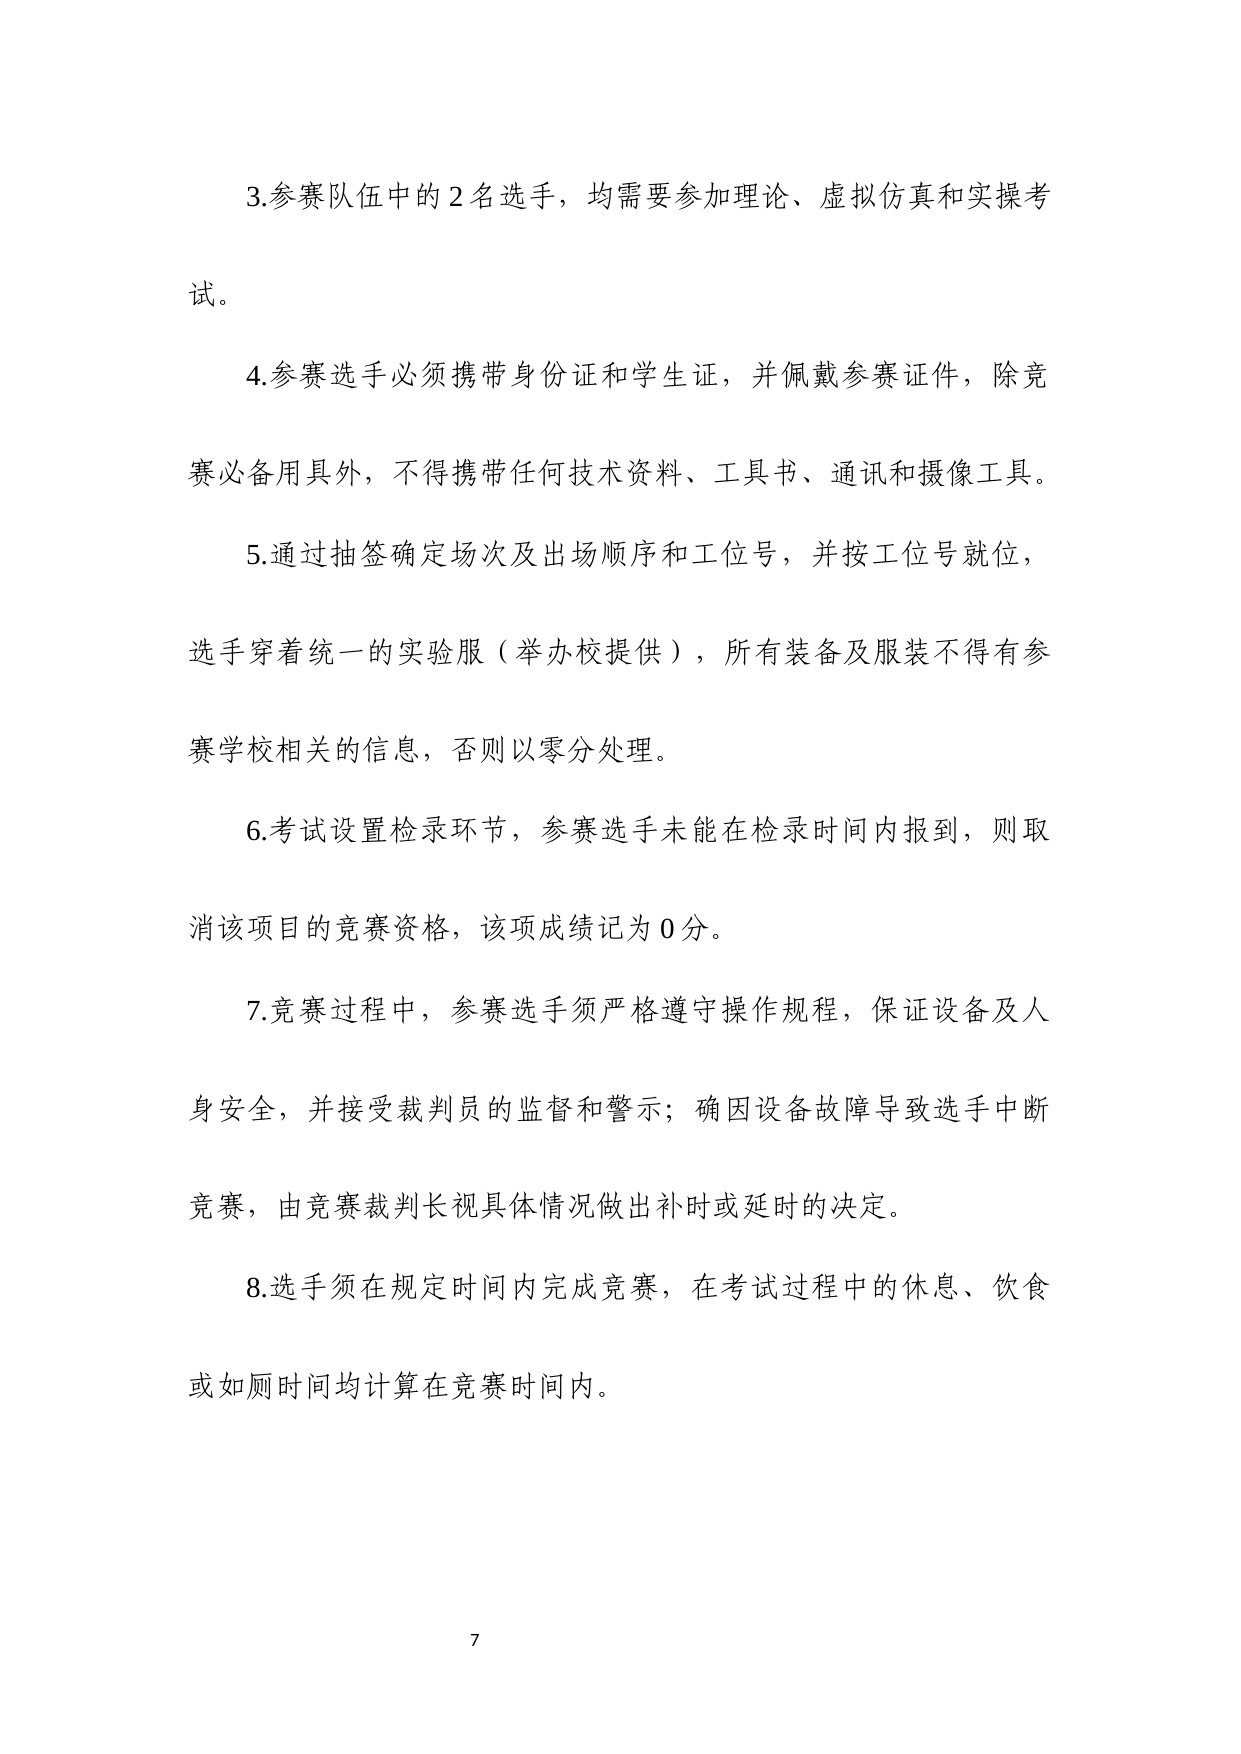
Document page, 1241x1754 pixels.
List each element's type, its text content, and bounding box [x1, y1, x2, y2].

text 7.竞赛过程中，参赛选手须严格遵守操作规程，保证设备及人身安全，并接受裁判员的监督和警示；确因设备故障导致选手中断竞赛，由竞赛裁判长视具体情况做出补时或延时的决定。 [187, 977, 1053, 1237]
text 4.参赛选手必须携带身份证和学生证，并佩戴参赛证件，除竞赛必备用具外，不得携带任何技术资料、工具书、通讯和摄像工具。 [187, 341, 1053, 503]
text 3.参赛队伍中的2名选手，均需要参加理论、虚拟仿真和实操考试。 [187, 162, 1053, 324]
text 6.考试设置检录环节，参赛选手未能在检录时间内报到，则取消该项目的竞赛资格，该项成绩记为0分。 [187, 797, 1053, 959]
text 8.选手须在规定时间内完成竞赛，在考试过程中的休息、饮食或如厕时间均计算在竞赛时间内。 [187, 1253, 1053, 1416]
text 5.通过抽签确定场次及出场顺序和工位号，并按工位号就位，选手穿着统一的实验服（举办校提供），所有装备及服装不得有参赛学校相关的信息，否则以零分处理。 [187, 520, 1053, 780]
